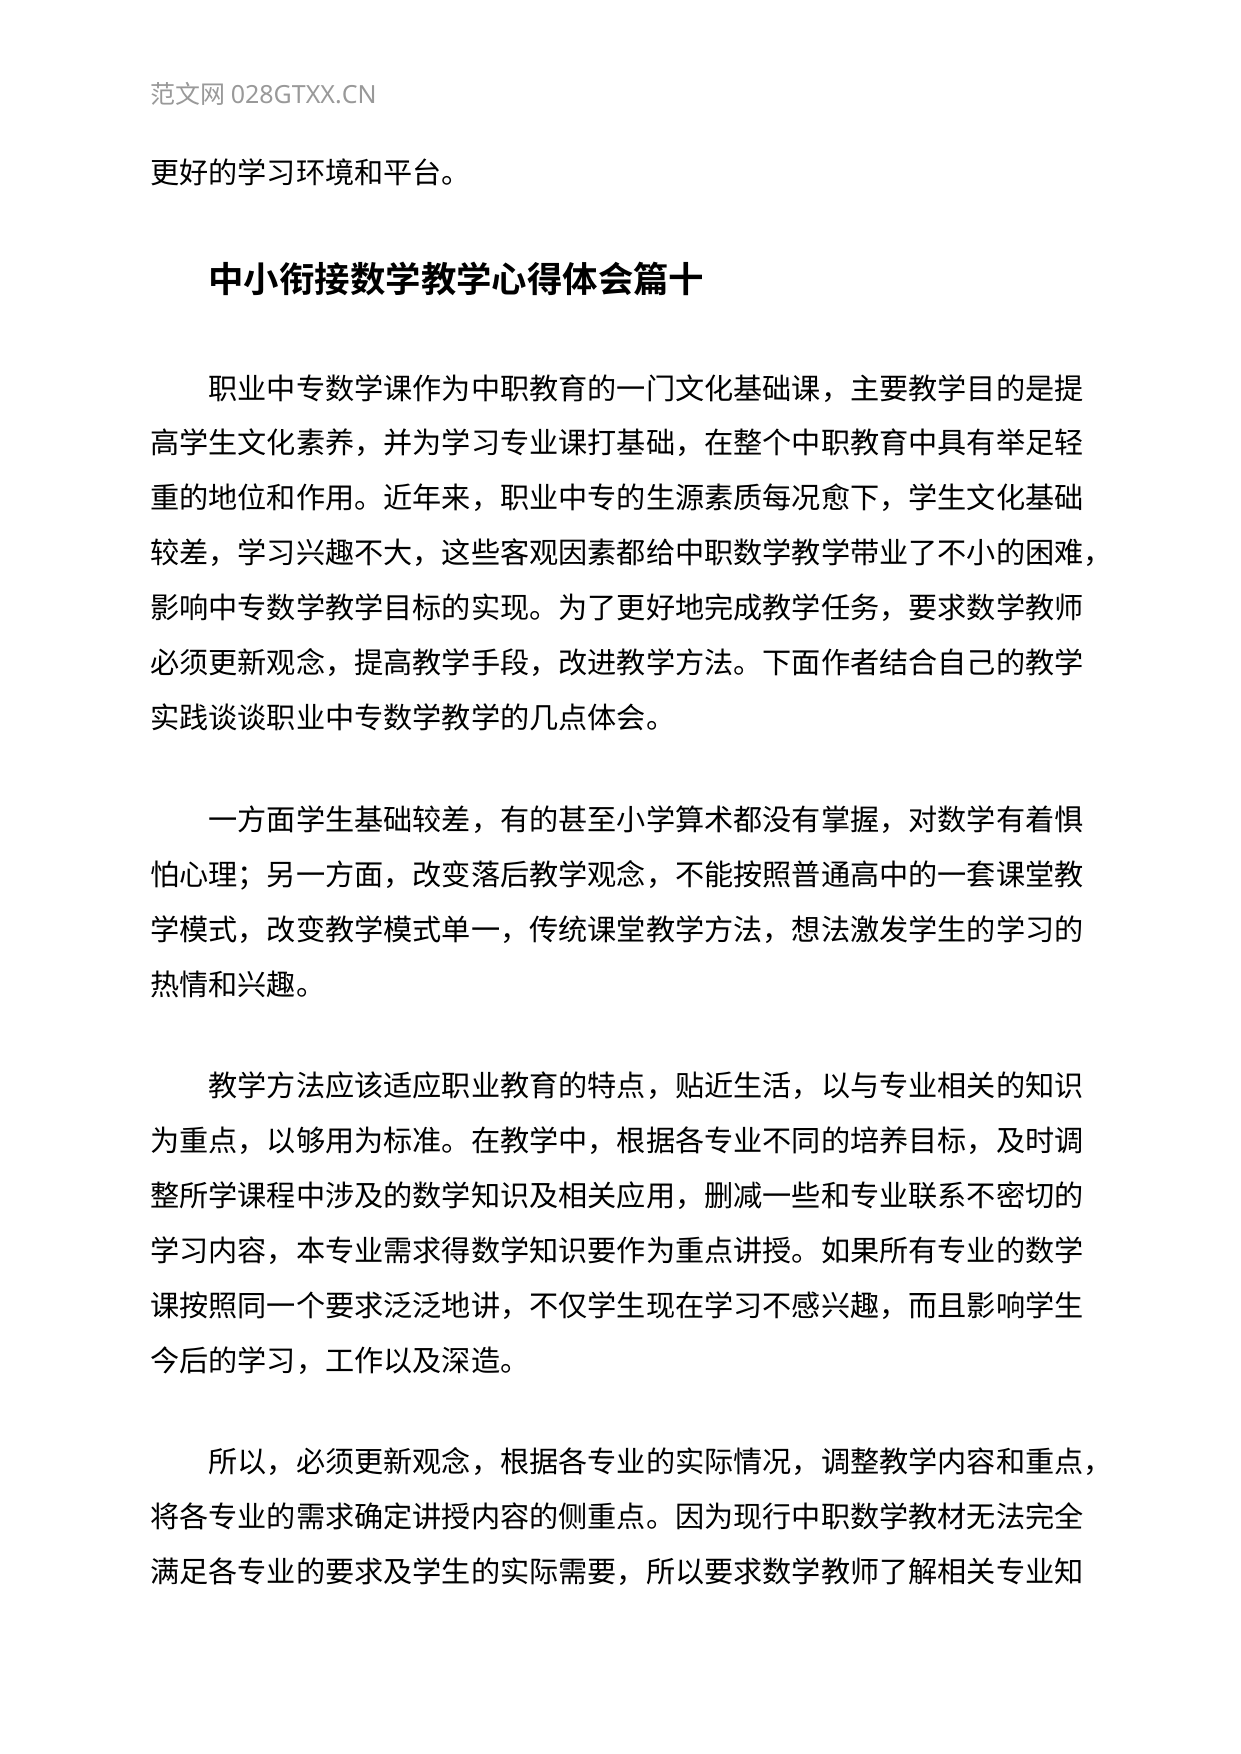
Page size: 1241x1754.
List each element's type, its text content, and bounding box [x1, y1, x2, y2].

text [150, 150, 1090, 192]
text 一方面学生基础较差，有的甚至小学算术都没有掌握，对数学有着惧怕心理；另一方面，改变落后教学观念，不能按照普通高中的一套课堂教学模式，改变教学模式单一，传统课堂教学方法，想法激发学生的学习的热情和兴趣。 [150, 796, 1090, 1003]
text 中小衔接数学教学心得体会篇十 [150, 252, 1090, 303]
text 教学方法应该适应职业教育的特点，贴近生活，以与专业相关的知识为重点，以够用为标准。在教学中，根据各专业不同的培养目标，及时调整所学课程中涉及的数学知识及相关应用，删减一些和专业联系不密切的学习内容，本专业需求得数学知识要作为重点讲授。如果所有专业的数学课按照同一个要求泛泛地讲，不仅学生现在学习不感兴趣，而且影响学生今后的学习，工作以及深造。 [150, 1063, 1090, 1379]
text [150, 1439, 1090, 1591]
text 职业中专数学课作为中职教育的一门文化基础课，主要教学目的是提高学生文化素养，并为学习专业课打基础，在整个中职教育中具有举足轻重的地位和作用。近年来，职业中专的生源素质每况愈下，学生文化基础较差，学习兴趣不大，这些客观因素都给中职数学教学带业了不小的困难，影响中专数学教学目标的实现。为了更好地完成教学任务，要求数学教师必须更新观念，提高教学手段，改进教学方法。下面作者结合自己的教学实践谈谈职业中专数学教学的几点体会。 [150, 365, 1090, 737]
